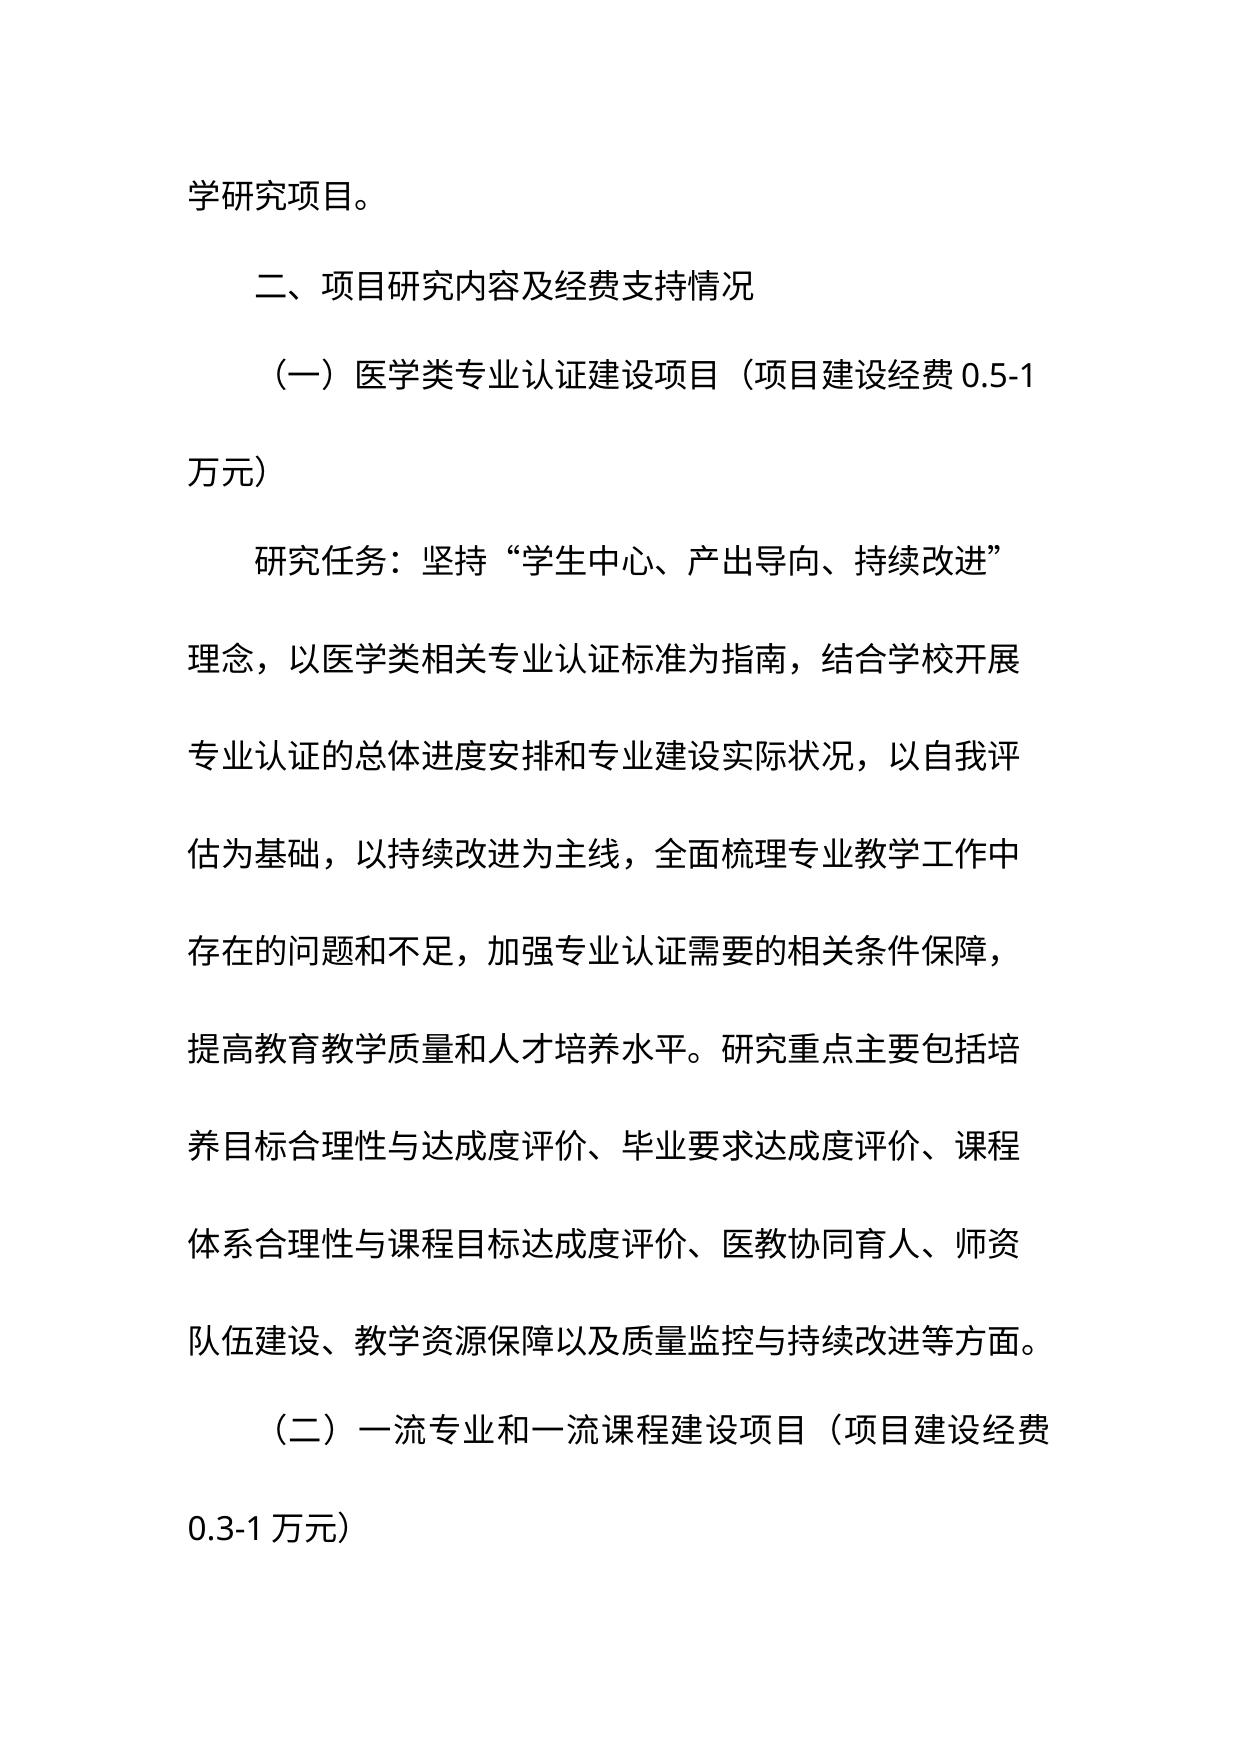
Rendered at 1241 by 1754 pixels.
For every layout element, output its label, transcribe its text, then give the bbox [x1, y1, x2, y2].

text 二、项目研究内容及经费支持情况 [187, 251, 1053, 316]
text （一）医学类专业认证建设项目（项目建设经费0.5-1万元） [187, 340, 1053, 503]
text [187, 162, 1053, 227]
text 研究任务：坚持“学生中心、产出导向、持续改进”理念，以医学类相关专业认证标准为指南，结合学校开展专业认证的总体进度安排和专业建设实际状况，以自我评估为基础，以持续改进为主线，全面梳理专业教学工作中存在的问题和不足，加强专业认证需要的相关条件保障，提高教育教学质量和人才培养水平。研究重点主要包括培养目标合理性与达成度评价、毕业要求达成度评价、课程体系合理性与课程目标达成度评价、医教协同育人、师资队伍建设、教学资源保障以及质量监控与持续改进等方面。 [187, 527, 1053, 1372]
text （二）一流专业和一流课程建设项目（项目建设经费0.3-1万元） [187, 1396, 1053, 1558]
